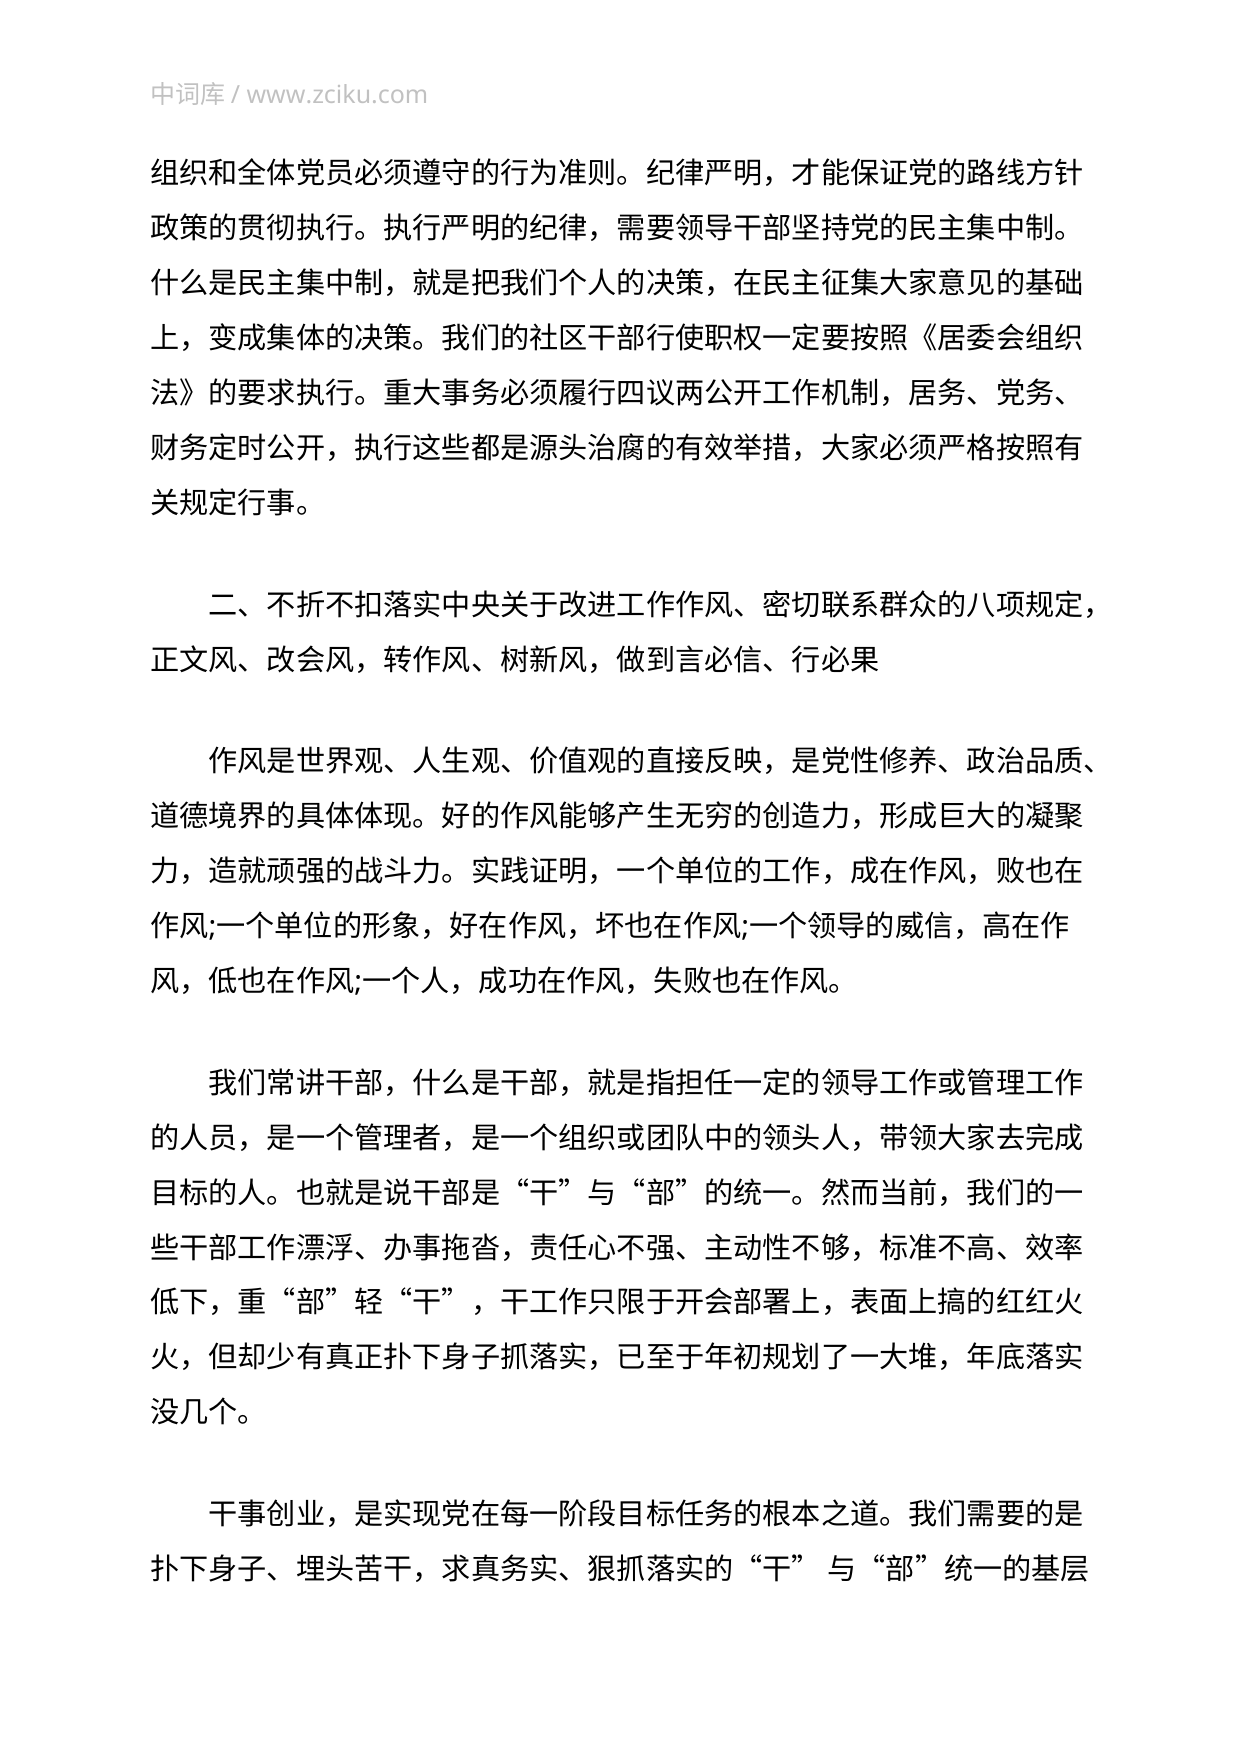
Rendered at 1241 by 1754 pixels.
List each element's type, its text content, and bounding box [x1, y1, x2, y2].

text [150, 150, 1090, 522]
text 作风是世界观、人生观、价值观的直接反映，是党性修养、政治品质、道德境界的具体体现。好的作风能够产生无穷的创造力，形成巨大的凝聚力，造就顽强的战斗力。实践证明，一个单位的工作，成在作风，败也在作风;一个单位的形象，好在作风，坏也在作风;一个领导的威信，高在作风，低也在作风;一个人，成功在作风，失败也在作风。 [150, 738, 1090, 1000]
text 二、不折不扣落实中央关于改进工作作风、密切联系群众的八项规定，正文风、改会风，转作风、树新风，做到言必信、行必果 [150, 581, 1090, 678]
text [150, 1491, 1090, 1588]
text 我们常讲干部，什么是干部，就是指担任一定的领导工作或管理工作的人员，是一个管理者，是一个组织或团队中的领头人，带领大家去完成目标的人。也就是说干部是“干”与“部”的统一。然而当前，我们的一些干部工作漂浮、办事拖沓，责任心不强、主动性不够，标准不高、效率低下，重“部”轻“干”，干工作只限于开会部署上，表面上搞的红红火火，但却少有真正扑下身子抓落实，已至于年初规划了一大堆，年底落实没几个。 [150, 1059, 1090, 1431]
